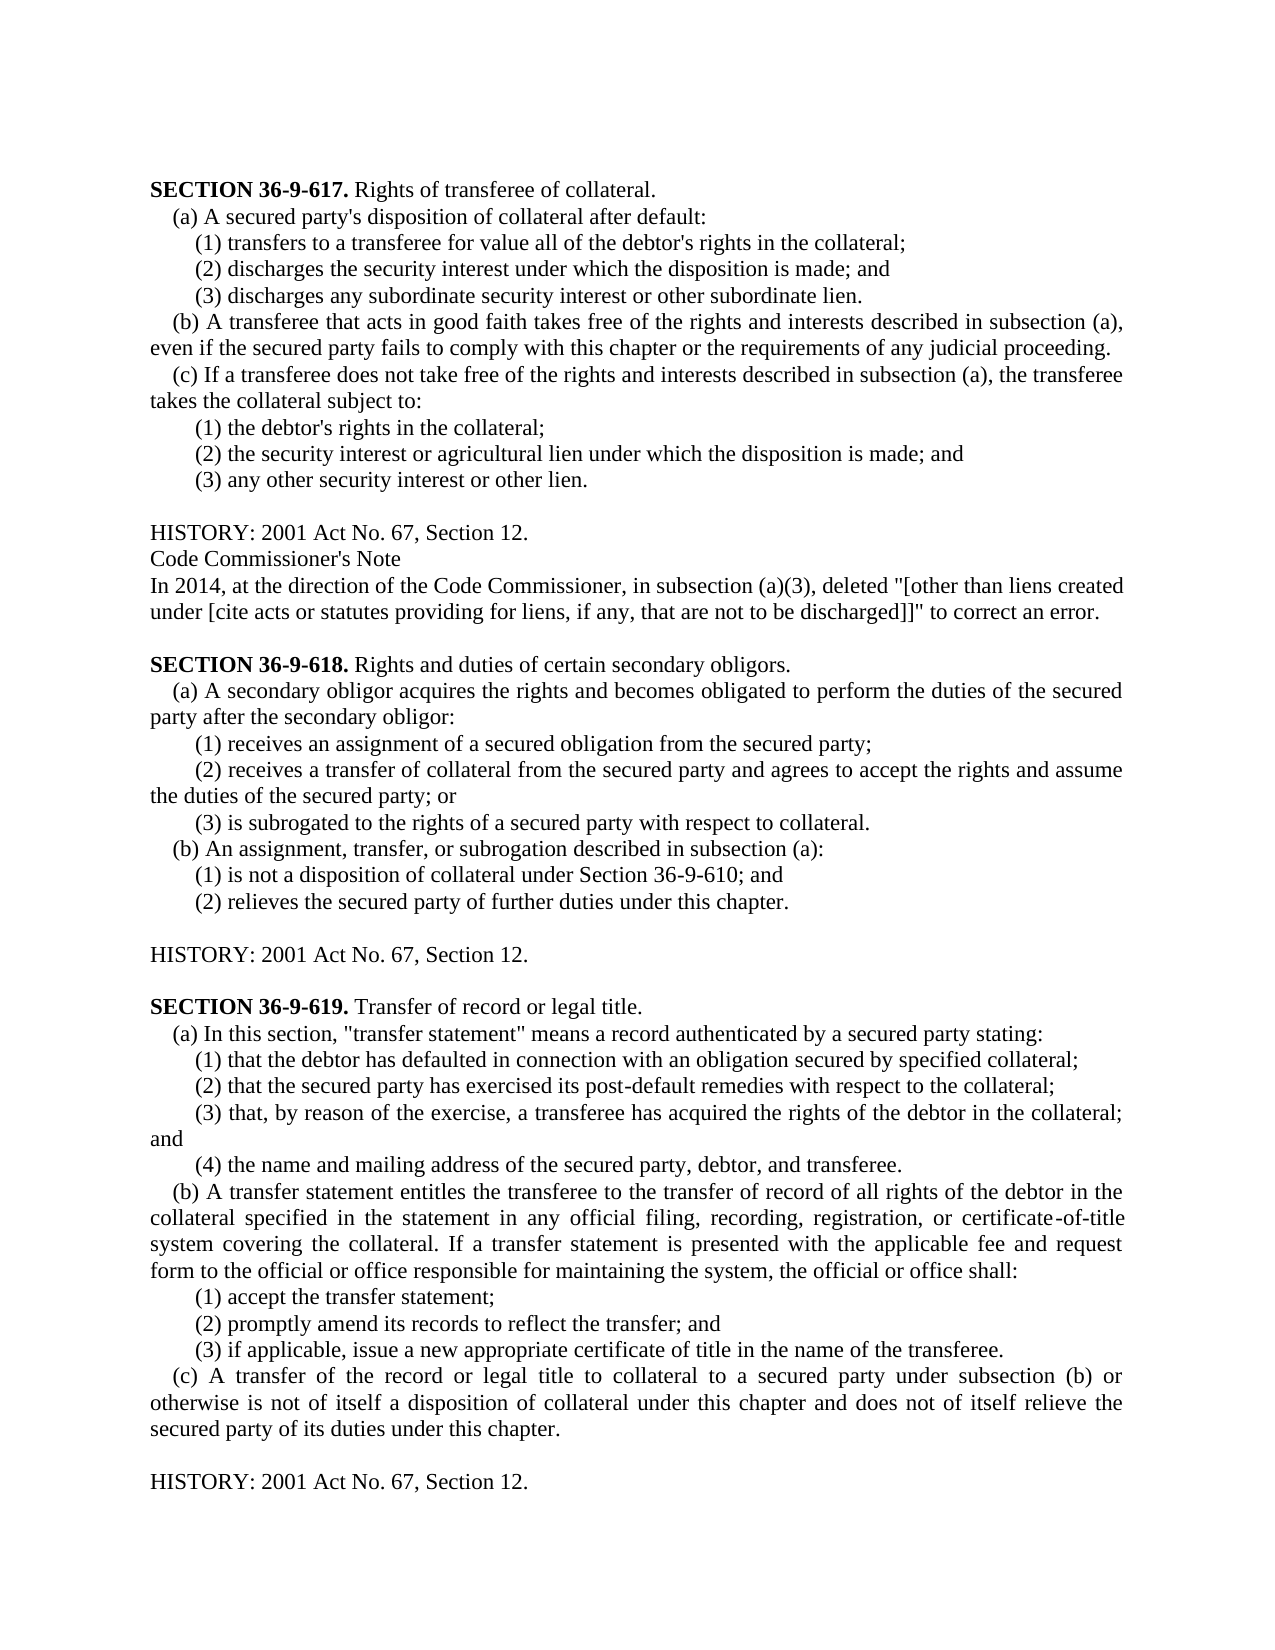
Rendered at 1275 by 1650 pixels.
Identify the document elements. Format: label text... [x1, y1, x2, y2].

text (3) discharges any subordinate security interest or other subordinate lien. [150, 282, 1125, 308]
text (c) A transfer of the record or legal title to collateral to a secured party under subsection (b) or otherwise is not of itself a disposition of collateral under this chapter and does not of itself relieve the secured party of its duties under this chapter. [150, 1362, 1125, 1441]
text SECTION 36-9-619. Transfer of record or legal title. [150, 993, 1125, 1020]
text (3) is subrogated to the rights of a secured party with respect to collateral. [150, 809, 1125, 835]
text (3) any other security interest or other lien. [150, 466, 1125, 493]
text (1) accept the transfer statement; [150, 1283, 1125, 1309]
text HISTORY: 2001 Act No. 67, Section 12. [150, 1468, 1125, 1494]
text (2) relieves the secured party of further duties under this chapter. [150, 888, 1125, 914]
text (3) if applicable, issue a new appropriate certificate of title in the name of the transferee. [150, 1336, 1125, 1362]
text (1) that the debtor has defaulted in connection with an obligation secured by specified collateral; [150, 1046, 1125, 1072]
text (2) receives a transfer of collateral from the secured party and agrees to accept the rights and assume the duties of the secured party; or [150, 756, 1125, 809]
text (1) receives an assignment of a secured obligation from the secured party; [150, 730, 1125, 756]
text (a) A secured party's disposition of collateral after default: [150, 203, 1125, 229]
text (c) If a transferee does not take free of the rights and interests described in subsection (a), the transferee takes the collateral subject to: [150, 361, 1125, 413]
text (b) A transferee that acts in good faith takes free of the rights and interests described in subsection (a), even if the secured party fails to comply with this chapter or the requirements of any judicial proceeding. [150, 308, 1125, 361]
text HISTORY: 2001 Act No. 67, Section 12. [150, 941, 1125, 967]
text (4) the name and mailing address of the secured party, debtor, and transferee. [150, 1151, 1125, 1178]
text (1) transfers to a transferee for value all of the debtor's rights in the collateral; [150, 229, 1125, 255]
text (2) promptly amend its records to reflect the transfer; and [150, 1309, 1125, 1336]
text (2) the security interest or agricultural lien under which the disposition is made; and [150, 440, 1125, 466]
text (b) An assignment, transfer, or subrogation described in subsection (a): [150, 835, 1125, 862]
text (a) In this section, "transfer statement" means a record authenticated by a secured party stating: [150, 1020, 1125, 1046]
text HISTORY: 2001 Act No. 67, Section 12. [150, 519, 1125, 545]
text SECTION 36-9-618. Rights and duties of certain secondary obligors. [150, 651, 1125, 677]
text (2) discharges the security interest under which the disposition is made; and [150, 255, 1125, 282]
text Code Commissioner's Note [150, 545, 1125, 572]
text (b) A transfer statement entitles the transferee to the transfer of record of all rights of the debtor in the collateral specified in the statement in any official filing, recording, registration, or certificate-of-title system covering the collateral. If a transfer statement is presented with the applicable fee and request form to the official or office responsible for maintaining the system, the official or office shall: [150, 1178, 1125, 1283]
text (1) the debtor's rights in the collateral; [150, 413, 1125, 440]
text (1) is not a disposition of collateral under Section 36-9-610; and [150, 862, 1125, 888]
text (a) A secondary obligor acquires the rights and becomes obligated to perform the duties of the secured party after the secondary obligor: [150, 677, 1125, 730]
text (3) that, by reason of the exercise, a transferee has acquired the rights of the debtor in the collateral; and [150, 1099, 1125, 1151]
text (2) that the secured party has exercised its post-default remedies with respect to the collateral; [150, 1072, 1125, 1099]
text SECTION 36-9-617. Rights of transferee of collateral. [150, 176, 1125, 203]
text In 2014, at the direction of the Code Commissioner, in subsection (a)(3), deleted "[other than liens created under [cite acts or statutes providing for liens, if any, that are not to be discharged]]" to correct an error. [150, 572, 1125, 624]
